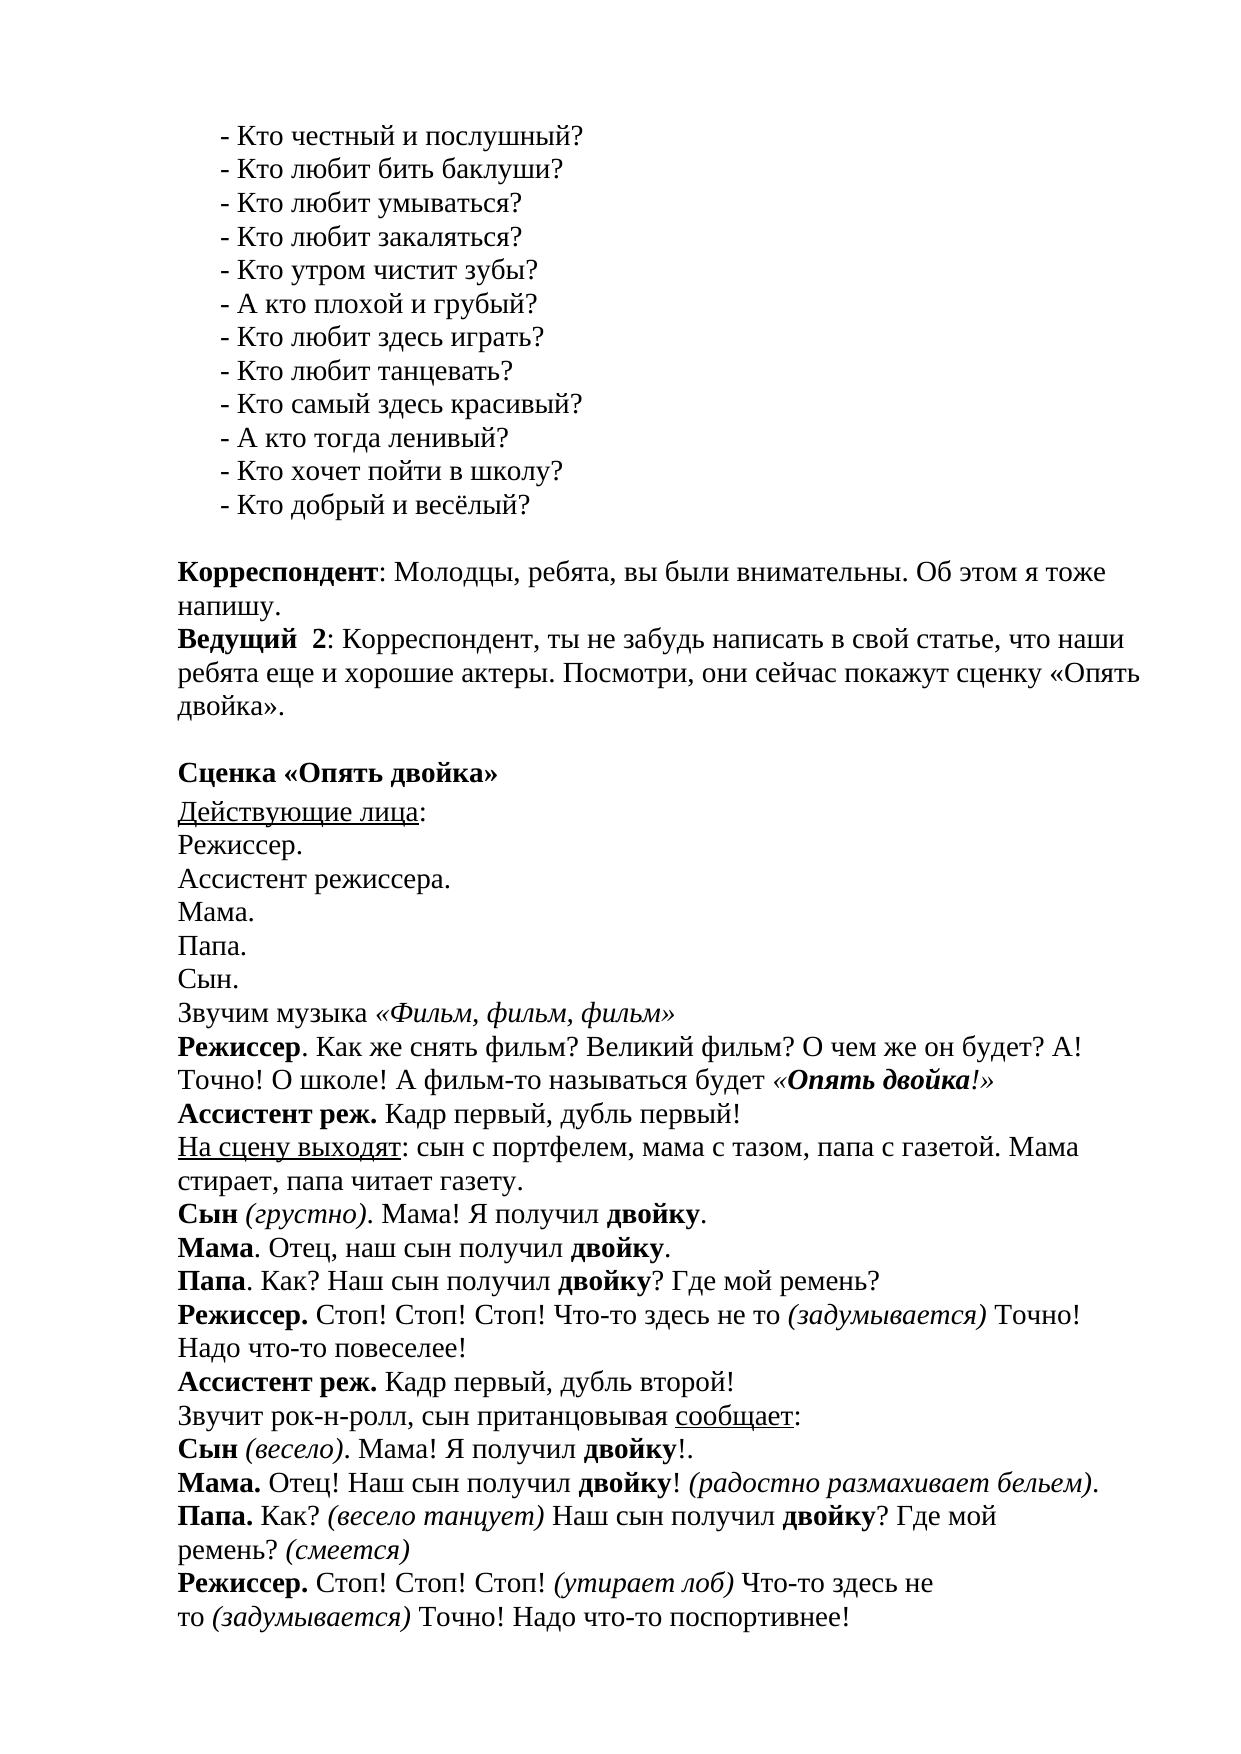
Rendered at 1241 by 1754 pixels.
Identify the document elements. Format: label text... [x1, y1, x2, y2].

text Режиссер. Как же снять фильм? Великий фильм? О чем же он будет? А! Точно! О школе! А фильм-то называться будет «Опять двойка!» [177, 1029, 1152, 1096]
text Папа. [177, 928, 1152, 962]
text На сцену выходят: сын с портфелем, мама с тазом, папа с газетой. Мама стирает, папа читает газету. [177, 1129, 1152, 1196]
text Звучим музыка «Фильм, фильм, фильм» [177, 995, 1152, 1029]
text Звучит рок-н-ролл, сын пританцовывая сообщает: [177, 1398, 1152, 1431]
text Ассистент режиссера. [177, 861, 1152, 894]
text Мама. Отец, наш сын получил двойку. [177, 1230, 1152, 1263]
text Сын (весело). Мама! Я получил двойку!. [177, 1431, 1152, 1465]
text - Кто хочет пойти в школу? - Кто добрый и весёлый? [220, 453, 1152, 521]
text Корреспондент: Молодцы, ребята, вы были внимательны. Об этом я тоже напишу. [177, 554, 1152, 621]
text - Кто любит здесь играть? - Кто любит танцевать? - Кто самый здесь красивый? - А кто тогда ленивый? [220, 319, 1152, 453]
text Режиссер. Стоп! Стоп! Стоп! Что-то здесь не то (задумывается) Точно! Надо что-то повеселее! [177, 1297, 1152, 1364]
text Папа. Как? Наш сын получил двойку? Где мой ремень? [177, 1263, 1152, 1297]
text Режиссер. Стоп! Стоп! Стоп! (утирает лоб) Что-то здесь не то (задумывается) Точно! Надо что-то поспортивнее! [177, 1565, 1152, 1632]
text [220, 118, 1152, 185]
text Действующие лица: [177, 794, 1152, 827]
text - Кто любит умываться? - Кто любит закаляться? - Кто утром чистит зубы? - А кто плохой и грубый? [220, 185, 1152, 319]
text Сценка «Опять двойка» [177, 755, 1152, 789]
text Папа. Как? (весело танцует) Наш сын получил двойку? Где мой ремень? (смеется) [177, 1498, 1152, 1565]
text Мама. Отец! Наш сын получил двойку! (радостно размахивает бельем). [177, 1465, 1152, 1498]
text Мама. [177, 894, 1152, 928]
text Режиссер. [177, 827, 1152, 861]
text Ассистент реж. Кадр первый, дубль второй! [177, 1364, 1152, 1398]
text Ассистент реж. Кадр первый, дубль первый! [177, 1096, 1152, 1129]
text Ведущий 2: Корреспондент, ты не забудь написать в свой статье, что наши ребята еще и хорошие актеры. Посмотри, они сейчас покажут сценку «Опять двойка». [177, 621, 1152, 722]
text Сын (грустно). Мама! Я получил двойку. [177, 1196, 1152, 1230]
text Сын. [177, 962, 1152, 995]
